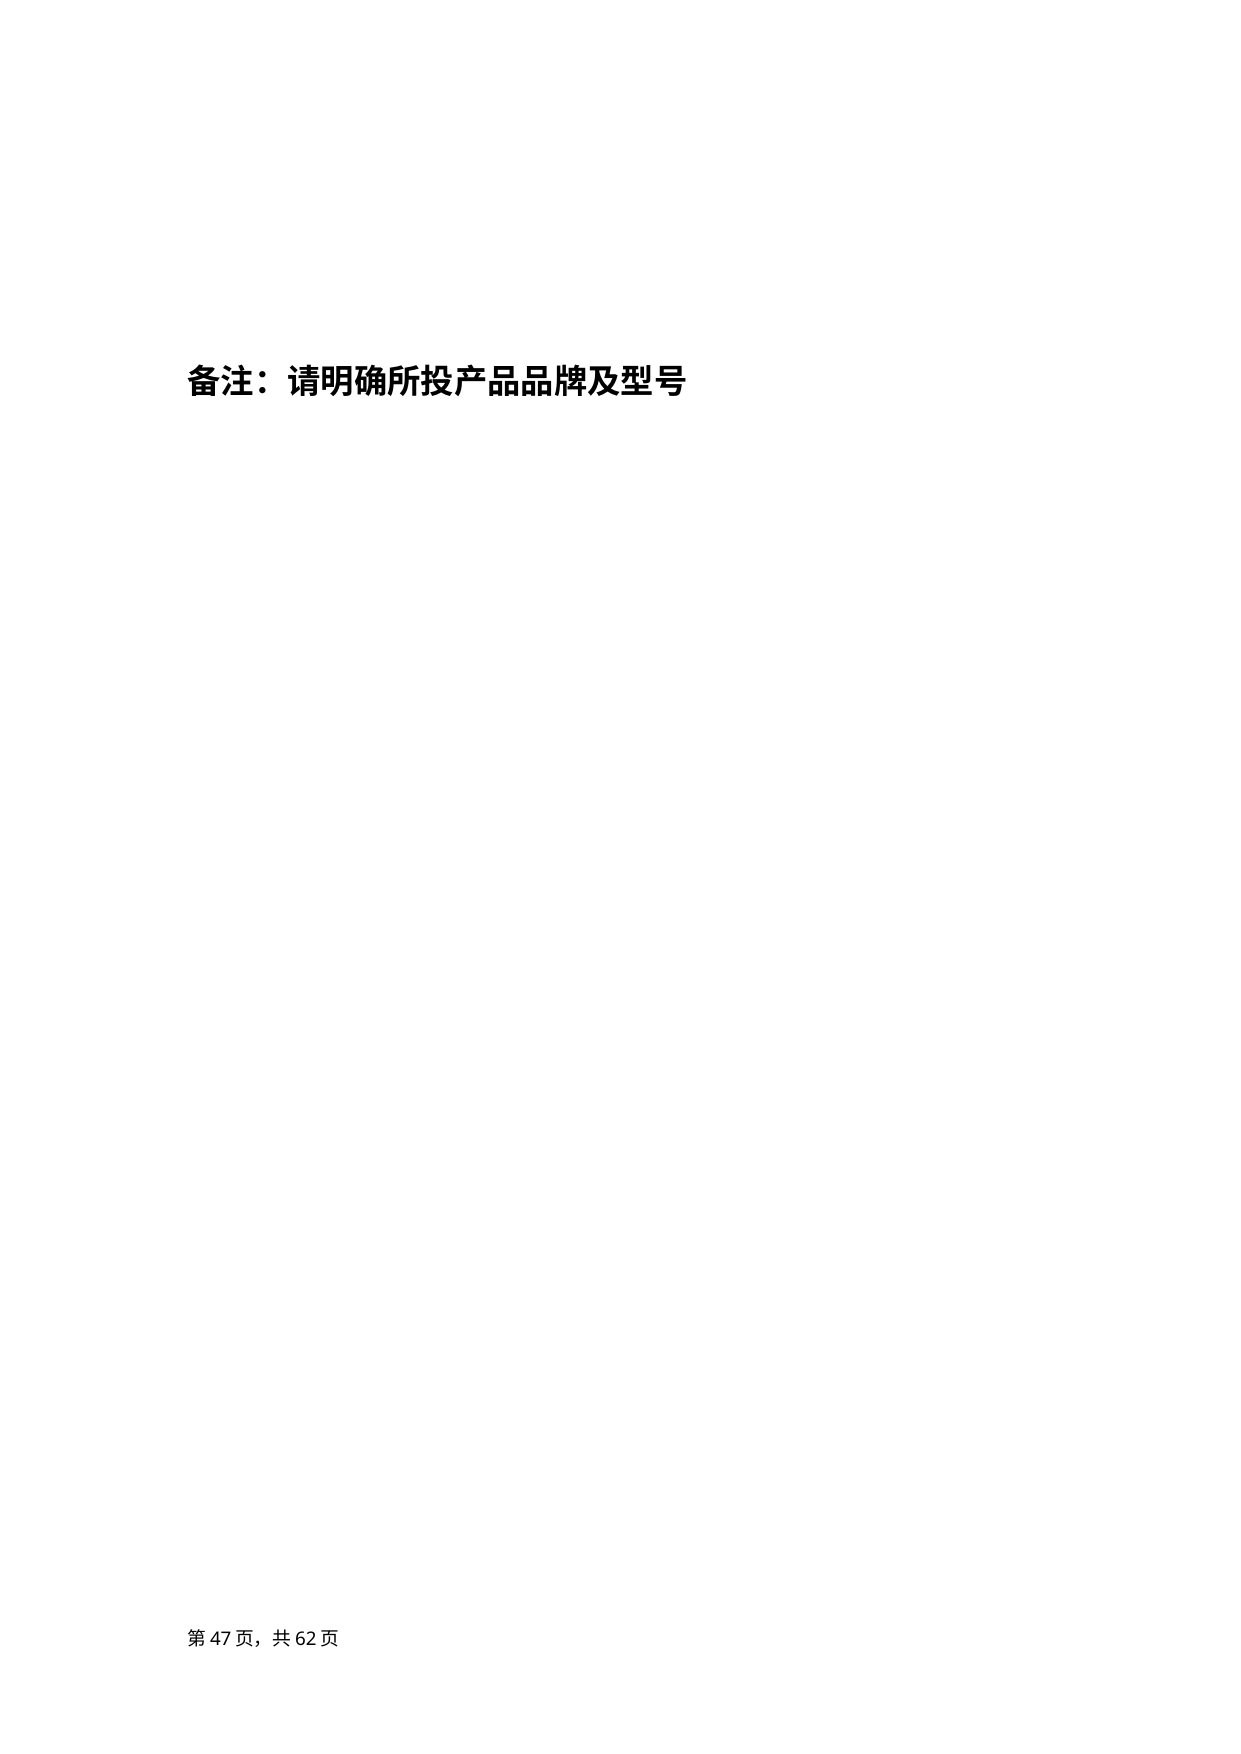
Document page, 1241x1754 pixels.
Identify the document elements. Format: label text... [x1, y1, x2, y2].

text 备注：请明确所投产品品牌及型号 [187, 354, 1053, 403]
